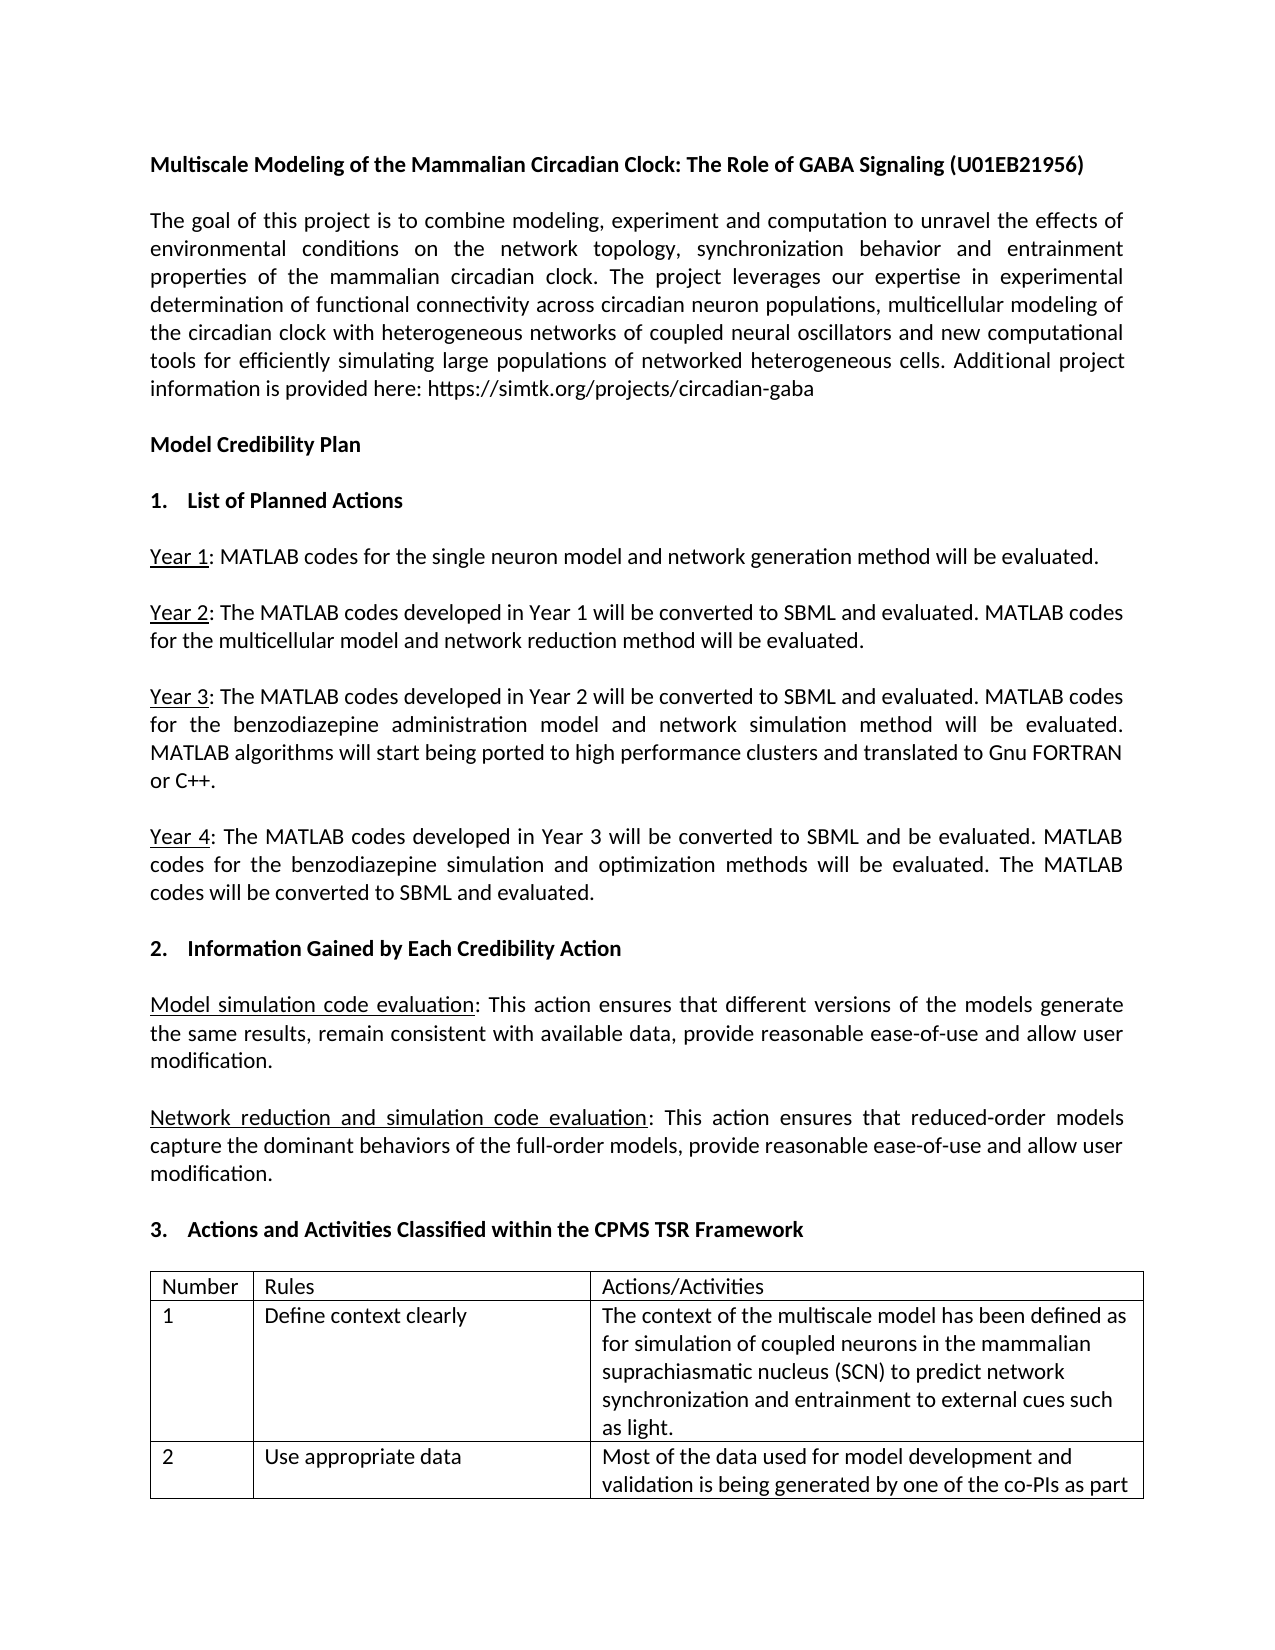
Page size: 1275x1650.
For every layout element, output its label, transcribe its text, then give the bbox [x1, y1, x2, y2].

list Information Gained by Each Credibility Action [150, 934, 1125, 963]
text Year 3: The MATLAB codes developed in Year 2 will be converted to SBML and evaluated. MATLAB codes for the benzodiazepine administration model and network simulation method will be evaluated. MATLAB algorithms will start being ported to high performance clusters and translated to Gnu FORTRAN or C++. [150, 682, 1125, 794]
list Actions and Activities Classified within the CPMS TSR Framework [150, 1215, 1125, 1243]
table_cell Define context clearly [254, 1301, 590, 1441]
text Model Credibility Plan [150, 430, 1125, 458]
table_header Rules [254, 1272, 590, 1300]
text The goal of this project is to combine modeling, experiment and computation to unravel the effects of environmental conditions on the network topology, synchronization behavior and entrainment properties of the mammalian circadian clock. The project leverages our expertise in experimental determination of functional connectivity across circadian neuron populations, multicellular modeling of the circadian clock with heterogeneous networks of coupled neural oscillators and new computational tools for efficiently simulating large populations of networked heterogeneous cells. Additional project information is provided here: https://simtk.org/projects/circadian-gaba [150, 206, 1125, 402]
text Network reduction and simulation code evaluation: This action ensures that reduced-order models capture the dominant behaviors of the full-order models, provide reasonable ease-of-use and allow user modification. [150, 1103, 1125, 1187]
table_cell 1 [151, 1301, 253, 1441]
text Year 1: MATLAB codes for the single neuron model and network generation method will be evaluated. [150, 542, 1125, 570]
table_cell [254, 1442, 590, 1498]
text Model simulation code evaluation: This action ensures that different versions of the models generate the same results, remain consistent with available data, provide reasonable ease-of-use and allow user modification. [150, 991, 1125, 1075]
text Year 4: The MATLAB codes developed in Year 3 will be converted to SBML and be evaluated. MATLAB codes for the benzodiazepine simulation and optimization methods will be evaluated. The MATLAB codes will be converted to SBML and evaluated. [150, 822, 1125, 907]
table_cell The context of the multiscale model has been defined as for simulation of coupled neurons in the mammalian suprachiasmatic nucleus (SCN) to predict network synchronization and entrainment to external cues such as light. [591, 1301, 1143, 1441]
text Multiscale Modeling of the Mammalian Circadian Clock: The Role of GABA Signaling (U01EB21956) [150, 150, 1125, 178]
list List of Planned Actions [150, 486, 1125, 514]
table_header Number [151, 1272, 253, 1300]
text Year 2: The MATLAB codes developed in Year 1 will be converted to SBML and evaluated. MATLAB codes for the multicellular model and network reduction method will be evaluated. [150, 598, 1125, 654]
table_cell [591, 1442, 1143, 1498]
table_header Actions/Activities [591, 1272, 1143, 1300]
table_cell 2 [151, 1442, 253, 1498]
